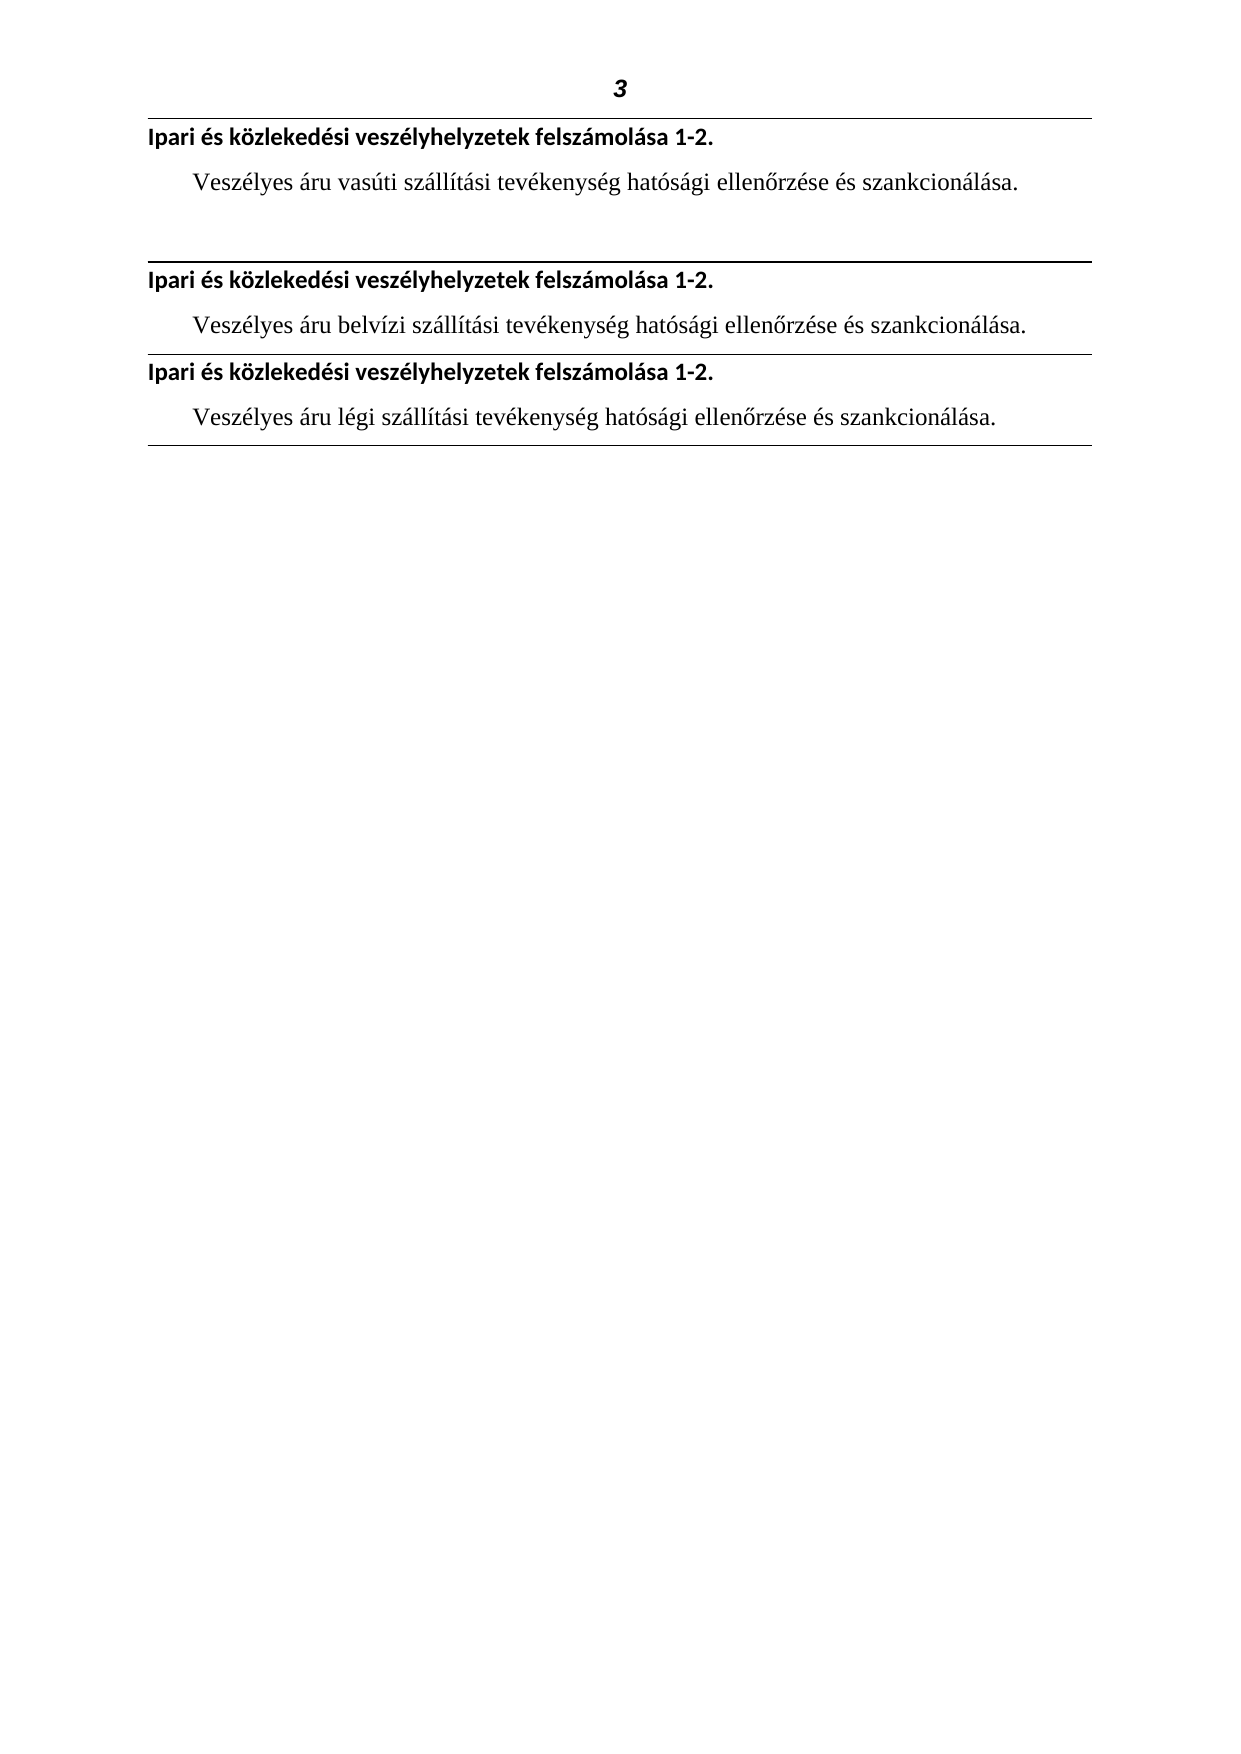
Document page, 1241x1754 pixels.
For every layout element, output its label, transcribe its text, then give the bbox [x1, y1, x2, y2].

list Veszélyes áru vasúti szállítási tevékenység hatósági ellenőrzése és szankcionálása. [192, 167, 1092, 196]
list Ipari és közlekedési veszélyhelyzetek felszámolása 1-2. [148, 119, 1092, 152]
list Veszélyes áru belvízi szállítási tevékenység hatósági ellenőrzése és szankcionálása. [192, 310, 1092, 339]
list Ipari és közlekedési veszélyhelyzetek felszámolása 1-2. [148, 263, 1092, 295]
list Ipari és közlekedési veszélyhelyzetek felszámolása 1-2. [148, 355, 1092, 387]
list Veszélyes áru légi szállítási tevékenység hatósági ellenőrzése és szankcionálása. [192, 402, 1092, 431]
